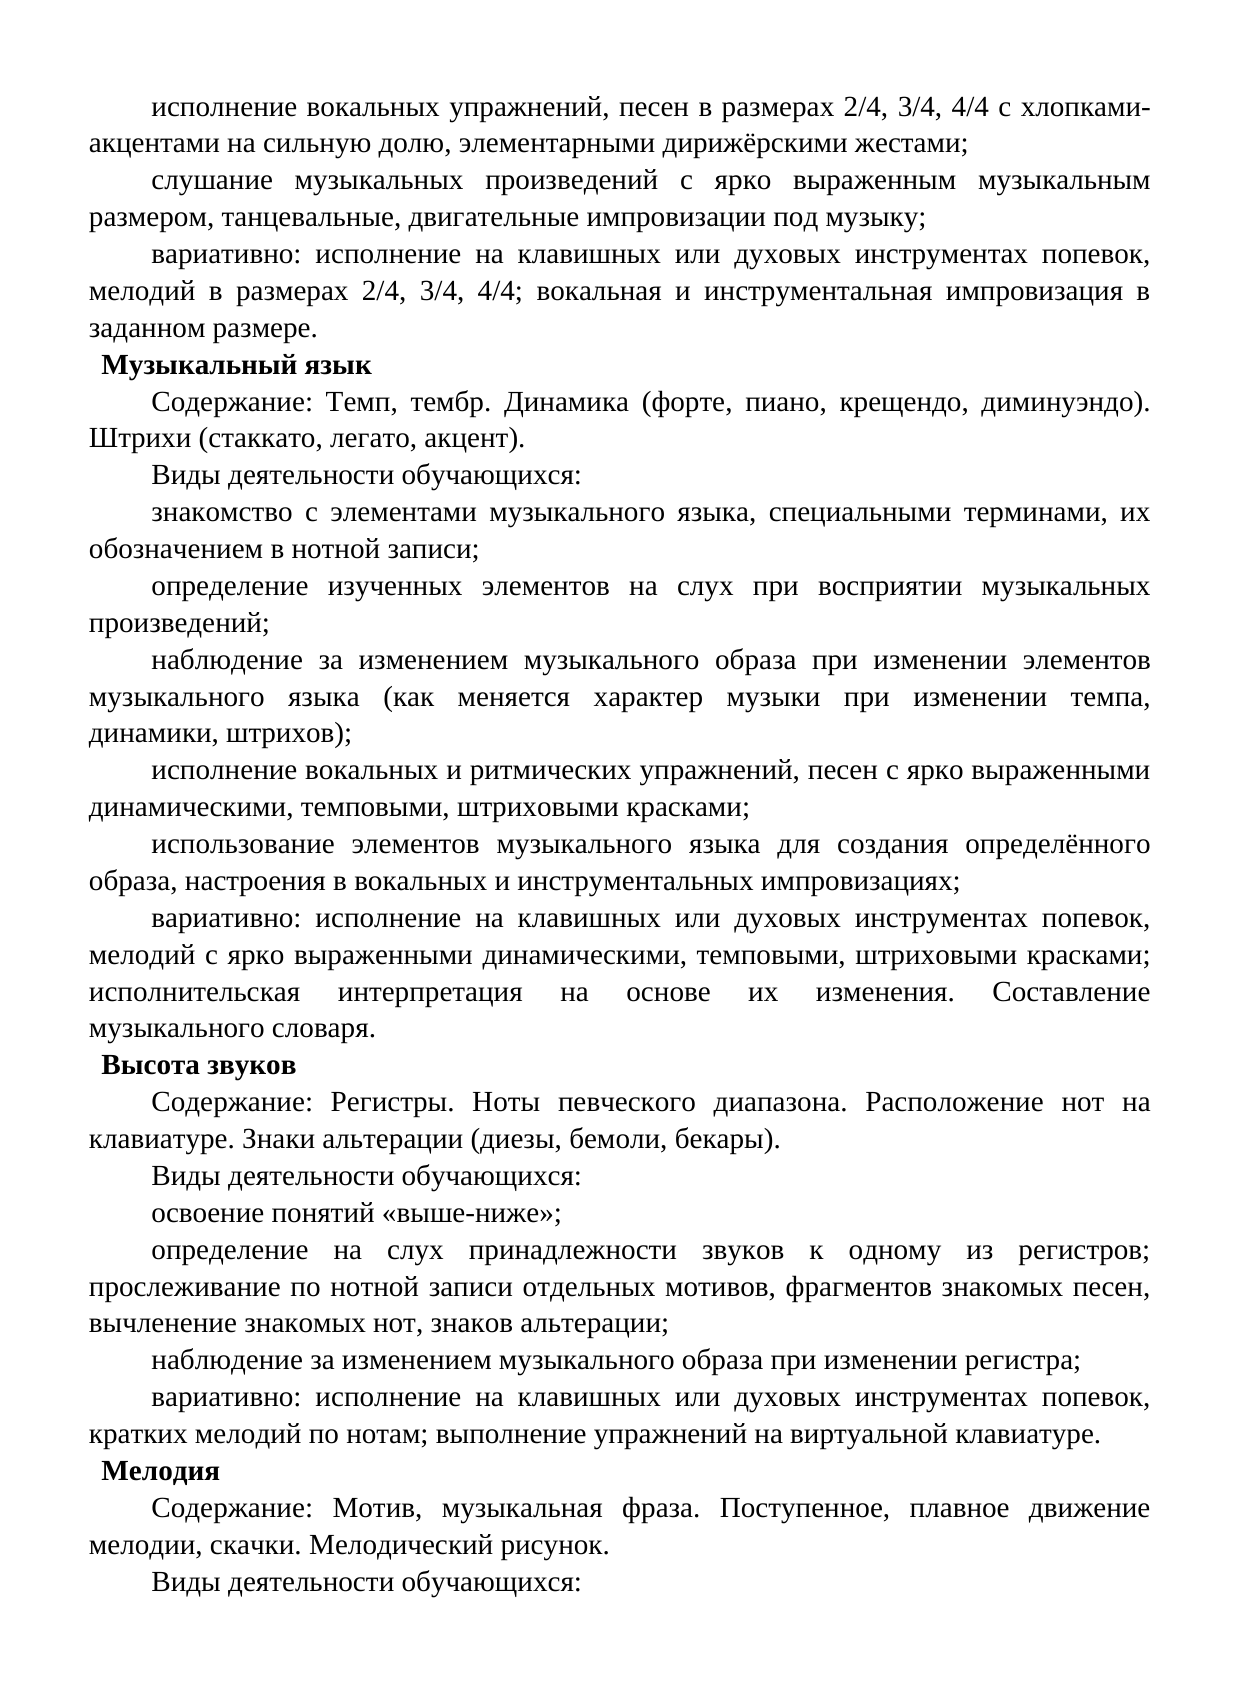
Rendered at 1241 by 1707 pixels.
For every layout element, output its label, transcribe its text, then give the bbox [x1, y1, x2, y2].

text наблюдение за изменением музыкального образа при изменении элементов музыкального языка (как меняется характер музыки при изменении темпа, динамики, штрихов); [89, 642, 1152, 749]
text исполнение вокальных упражнений, песен в размерах 2/4, 3/4, 4/4 с хлопками-акцентами на сильную долю, элементарными дирижёрскими жестами; [89, 89, 1152, 159]
text вариативно: исполнение на клавишных или духовых инструментах попевок, мелодий в размерах 2/4, 3/4, 4/4; вокальная и инструментальная импровизация в заданном размере. [89, 236, 1152, 343]
text определение изученных элементов на слух при восприятии музыкальных произведений; [89, 568, 1152, 638]
text Виды деятельности обучающихся: [89, 457, 1152, 491]
text использование элементов музыкального языка для создания определённого образа, настроения в вокальных и инструментальных импровизациях; [89, 826, 1152, 897]
text Музыкальный язык [101, 347, 1152, 380]
text исполнение вокальных и ритмических упражнений, песен с ярко выраженными динамическими, темповыми, штриховыми красками; [89, 752, 1152, 823]
text слушание музыкальных произведений с ярко выраженным музыкальным размером, танцевальные, двигательные импровизации под музыку; [89, 162, 1152, 233]
text знакомство с элементами музыкального языка, специальными терминами, их обозначением в нотной записи; [89, 494, 1152, 565]
text Виды деятельности обучающихся: [89, 1158, 1152, 1192]
text вариативно: исполнение на клавишных или духовых инструментах попевок, мелодий с ярко выраженными динамическими, темповыми, штриховыми красками; исполнительская интерпретация на основе их изменения. Составление музыкального словаря. [89, 900, 1152, 1044]
text Содержание: Регистры. Ноты певческого диапазона. Расположение нот на клавиатуре. Знаки альтерации (диезы, бемоли, бекары). [89, 1084, 1152, 1155]
text Содержание: Мотив, музыкальная фраза. Поступенное, плавное движение мелодии, скачки. Мелодический рисунок. [89, 1490, 1152, 1560]
text Содержание: Темп, тембр. Динамика (форте, пиано, крещендо, диминуэндо). Штрихи (стаккато, легато, акцент). [89, 384, 1152, 454]
text Высота звуков [101, 1047, 1152, 1081]
text Мелодия [101, 1453, 1152, 1487]
text определение на слух принадлежности звуков к одному из регистров; прослеживание по нотной записи отдельных мотивов, фрагментов знакомых песен, вычленение знакомых нот, знаков альтерации; [89, 1232, 1152, 1339]
text наблюдение за изменением музыкального образа при изменении регистра; [89, 1342, 1152, 1376]
text Виды деятельности обучающихся: [89, 1564, 1152, 1597]
text вариативно: исполнение на клавишных или духовых инструментах попевок, кратких мелодий по нотам; выполнение упражнений на виртуальной клавиатуре. [89, 1379, 1152, 1450]
text освоение понятий «выше-ниже»; [89, 1195, 1152, 1228]
